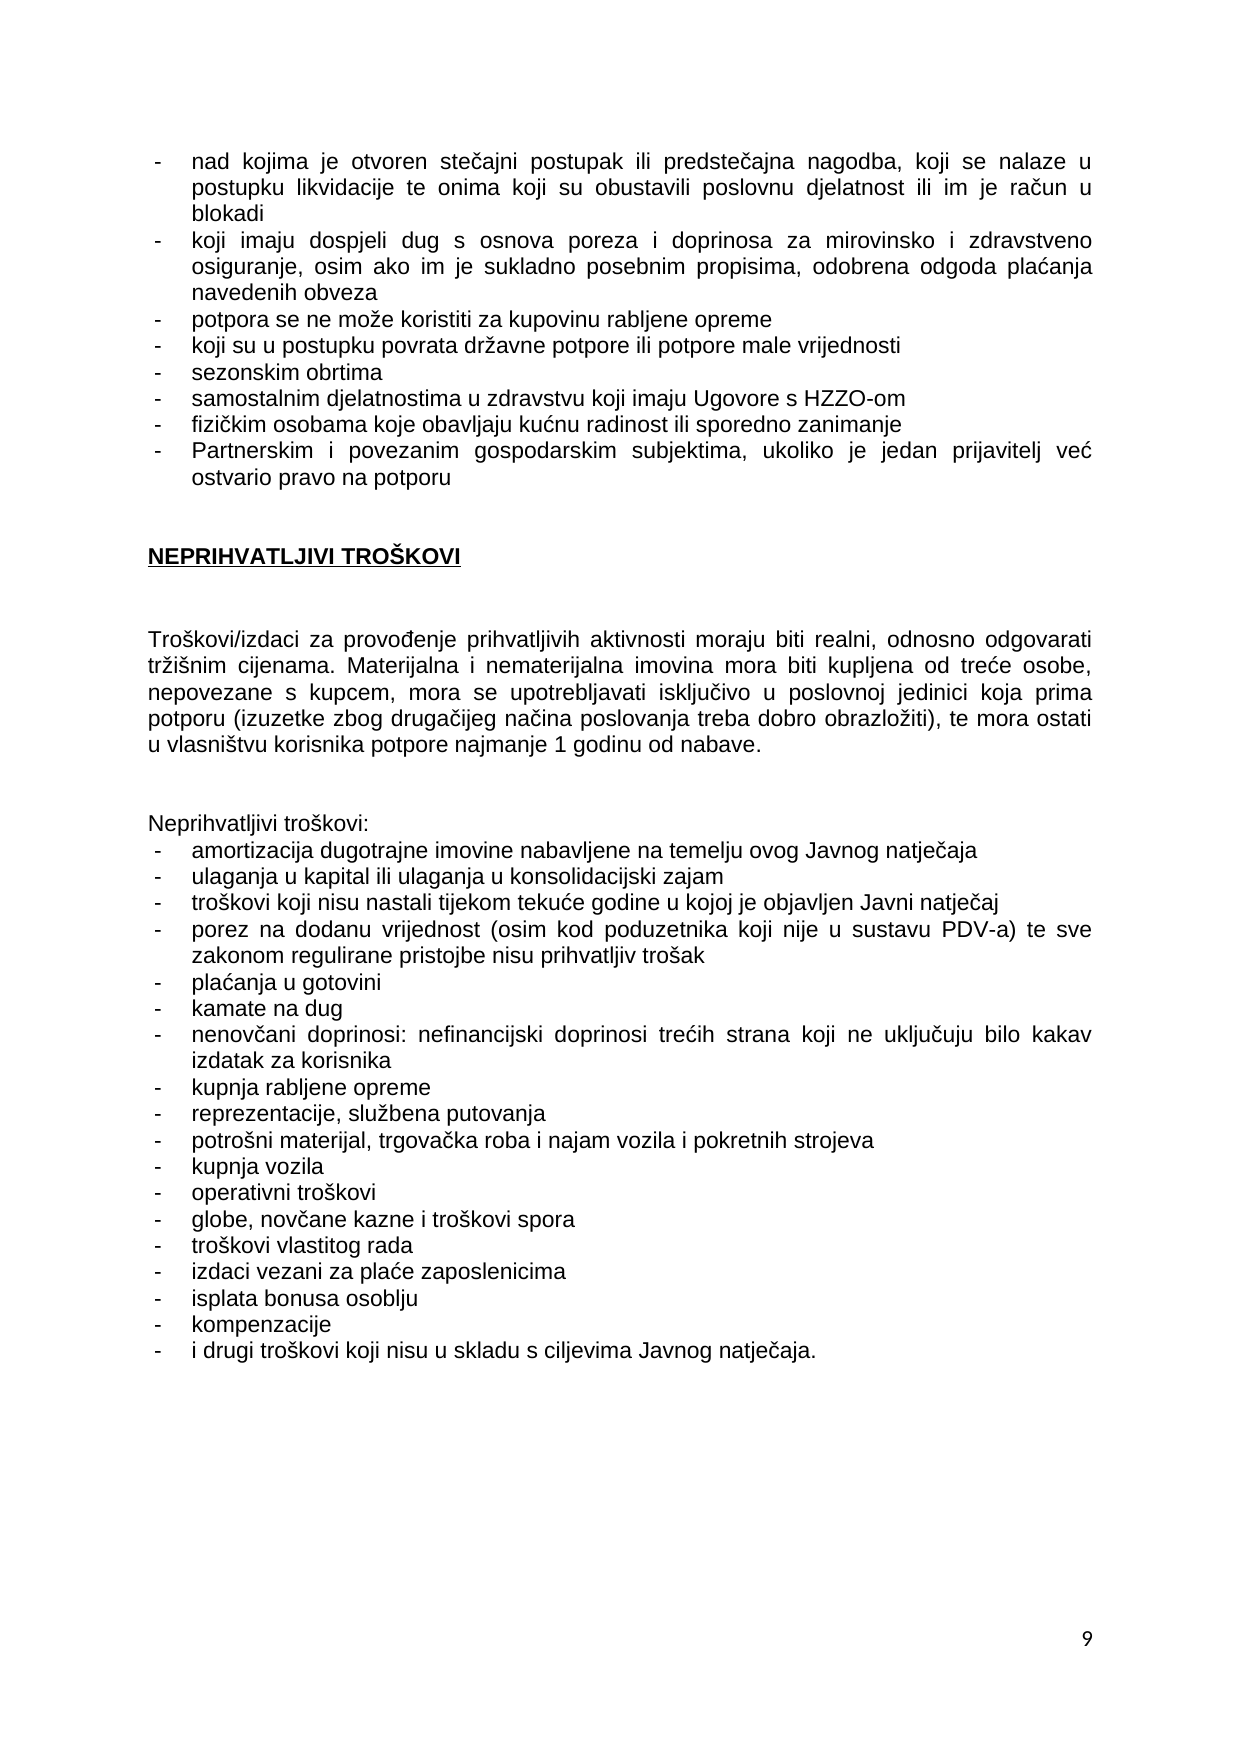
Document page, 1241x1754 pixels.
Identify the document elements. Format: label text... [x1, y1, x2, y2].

list koji imaju dospjeli dug s osnova poreza i doprinosa za mirovinsko i zdravstveno osiguranje, osim ako im je sukladno posebnim propisima, odobrena odgoda plaćanja navedenih obveza [154, 227, 1093, 306]
list kamate na dug [154, 995, 1093, 1021]
list nenovčani doprinosi: nefinancijski doprinosi trećih strana koji ne uključuju bilo kakav izdatak za korisnika [154, 1021, 1093, 1074]
list ulaganja u kapital ili ulaganja u konsolidacijski zajam [154, 863, 1093, 889]
list kupnja vozila [154, 1153, 1093, 1179]
text NEPRIHVATLJIVI TROŠKOVI [148, 543, 1093, 569]
list plaćanja u gotovini [154, 968, 1093, 995]
list fizičkim osobama koje obavljaju kućnu radinost ili sporedno zanimanje [154, 411, 1093, 437]
text Neprihvatljivi troškovi: [148, 810, 1093, 837]
list operativni troškovi [154, 1179, 1093, 1206]
list samostalnim djelatnostima u zdravstvu koji imaju Ugovore s HZZO-om [154, 385, 1093, 411]
list i drugi troškovi koji nisu u skladu s ciljevima Javnog natječaja. [154, 1337, 1093, 1364]
list reprezentacije, službena putovanja [154, 1100, 1093, 1127]
text Troškovi/izdaci za provođenje prihvatljivih aktivnosti moraju biti realni, odnosno odgovarati tržišnim cijenama. Materijalna i nematerijalna imovina mora biti kupljena od treće osobe, nepovezane s kupcem, mora se upotrebljavati isključivo u poslovnoj jedinici koja prima potporu (izuzetke zbog drugačijeg načina poslovanja treba dobro obrazložiti), te mora ostati u vlasništvu korisnika potpore najmanje 1 godinu od nabave. [148, 626, 1093, 758]
list amortizacija dugotrajne imovine nabavljene na temelju ovog Javnog natječaja [154, 837, 1093, 863]
list potrošni materijal, trgovačka roba i najam vozila i pokretnih strojeva [154, 1127, 1093, 1153]
list troškovi vlastitog rada [154, 1232, 1093, 1258]
list kompenzacije [154, 1311, 1093, 1337]
list sezonskim obrtima [154, 358, 1093, 385]
list kupnja rabljene opreme [154, 1074, 1093, 1100]
list potpora se ne može koristiti za kupovinu rabljene opreme [154, 306, 1093, 332]
list koji su u postupku povrata državne potpore ili potpore male vrijednosti [154, 332, 1093, 358]
list globe, novčane kazne i troškovi spora [154, 1206, 1093, 1232]
list troškovi koji nisu nastali tijekom tekuće godine u kojoj je objavljen Javni natječaj [154, 889, 1093, 916]
list porez na dodanu vrijednost (osim kod poduzetnika koji nije u sustavu PDV-a) te sve zakonom regulirane pristojbe nisu prihvatljiv trošak [154, 916, 1093, 968]
list nad kojima je otvoren stečajni postupak ili predstečajna nagodba, koji se nalaze u postupku likvidacije te onima koji su obustavili poslovnu djelatnost ili im je račun u blokadi [154, 148, 1093, 227]
list Partnerskim i povezanim gospodarskim subjektima, ukoliko je jedan prijavitelj već ostvario pravo na potporu [154, 437, 1093, 490]
list isplata bonusa osoblju [154, 1285, 1093, 1311]
list izdaci vezani za plaće zaposlenicima [154, 1258, 1093, 1285]
